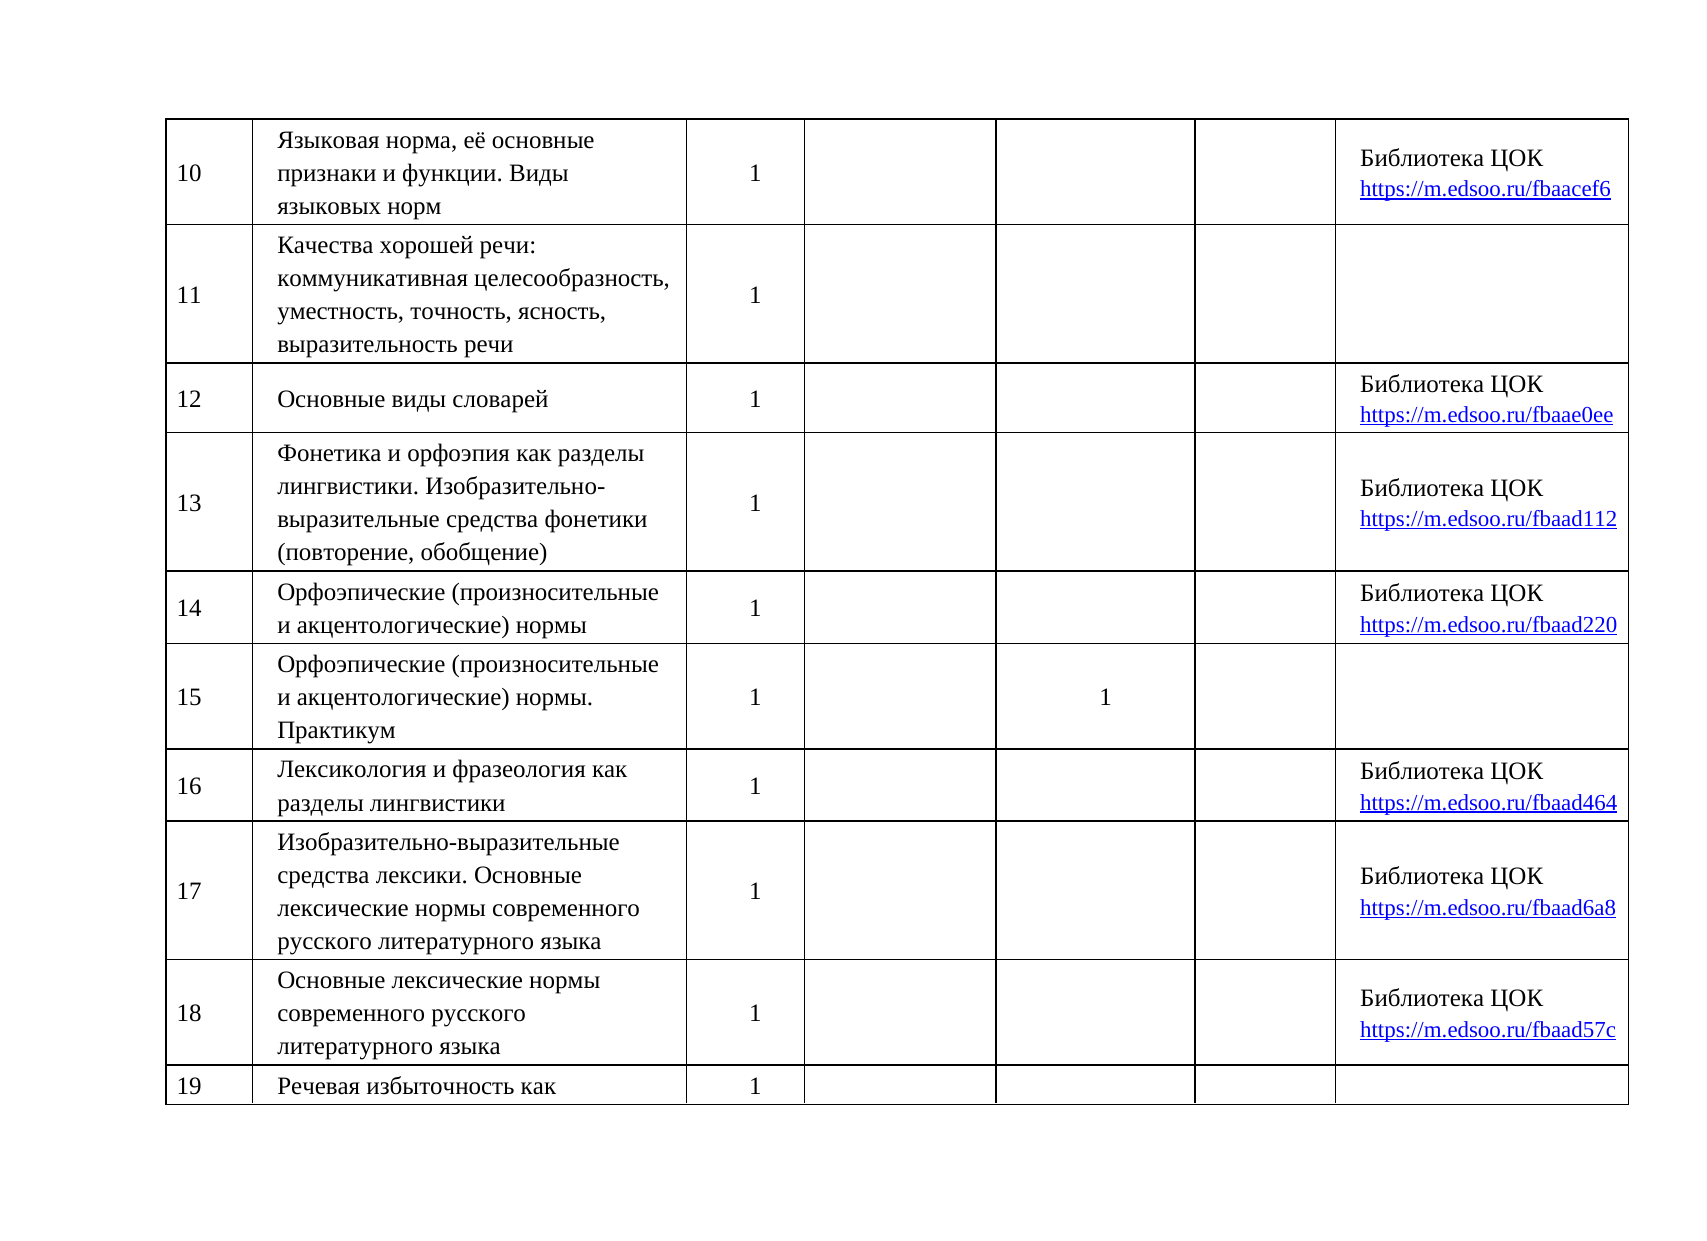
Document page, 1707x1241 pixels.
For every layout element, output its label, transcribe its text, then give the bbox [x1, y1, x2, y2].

table_cell 1 [687, 225, 804, 362]
table_cell 18 [167, 960, 252, 1064]
table_cell Библиотека ЦОК https://m.edsoo.ru/fbaacef6 [1336, 120, 1628, 223]
table_cell [1196, 750, 1335, 820]
table_cell Орфоэпические (произносительные и акцентологические) нормы. Практикум [253, 644, 686, 748]
table_cell 1 [687, 822, 804, 959]
table_cell Библиотека ЦОК https://m.edsoo.ru/fbaad57c [1336, 960, 1628, 1064]
table_cell [997, 572, 1194, 642]
table_cell 1 [687, 644, 804, 748]
table_cell 1 [687, 433, 804, 570]
table_cell [805, 120, 995, 223]
table_cell Основные виды словарей [253, 364, 686, 432]
table_cell Языковая норма, её основные признаки и функции. Виды языковых норм [253, 120, 686, 223]
table_cell [805, 750, 995, 820]
table_cell [1336, 225, 1628, 362]
table_cell [1196, 572, 1335, 642]
table_cell [1196, 822, 1335, 959]
table_cell 17 [167, 822, 252, 959]
table_cell 19 [167, 1066, 252, 1103]
table_cell Библиотека ЦОК https://m.edsoo.ru/fbaad464 [1336, 750, 1628, 820]
table_cell [997, 364, 1194, 432]
table_cell [997, 225, 1194, 362]
table_cell [805, 1066, 995, 1103]
table_cell Орфоэпические (произносительные и акцентологические) нормы [253, 572, 686, 642]
table_cell [1196, 433, 1335, 570]
table_cell [1196, 1066, 1335, 1103]
table_cell 1 [687, 572, 804, 642]
table_cell Качества хорошей речи: коммуникативная целесообразность, уместность, точность, ясность, выразительность речи [253, 225, 686, 362]
table_cell [1196, 644, 1335, 748]
table_cell 12 [167, 364, 252, 432]
table_cell 1 [687, 364, 804, 432]
table_cell [997, 433, 1194, 570]
table_cell Библиотека ЦОК https://m.edsoo.ru/fbaad220 [1336, 572, 1628, 642]
table_cell 16 [167, 750, 252, 820]
table_cell [997, 1066, 1194, 1103]
table_cell 1 [687, 960, 804, 1064]
table_cell [997, 960, 1194, 1064]
table_cell 10 [167, 120, 252, 223]
table_cell [805, 572, 995, 642]
table_cell Основные лексические нормы современного русского литературного языка [253, 960, 686, 1064]
table_cell [1196, 364, 1335, 432]
table_cell 1 [687, 120, 804, 223]
table_cell Изобразительно-выразительные средства лексики. Основные лексические нормы современного русского литературного языка [253, 822, 686, 959]
table_cell [805, 644, 995, 748]
table_cell [805, 433, 995, 570]
table_cell 1 [687, 750, 804, 820]
table_cell [1196, 960, 1335, 1064]
table_cell 11 [167, 225, 252, 362]
table_cell 15 [167, 644, 252, 748]
table_cell 1 [687, 1066, 804, 1103]
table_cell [253, 1066, 686, 1103]
table_cell [997, 822, 1194, 959]
table_cell [805, 960, 995, 1064]
table_cell 14 [167, 572, 252, 642]
table_cell [1336, 1066, 1628, 1103]
table_cell [805, 364, 995, 432]
table_cell [997, 120, 1194, 223]
table_cell [805, 225, 995, 362]
table_cell Лексикология и фразеология как разделы лингвистики [253, 750, 686, 820]
table_cell Фонетика и орфоэпия как разделы лингвистики. Изобразительно-выразительные средства фонетики (повторение, обобщение) [253, 433, 686, 570]
table_cell [1196, 225, 1335, 362]
table_cell [1336, 644, 1628, 748]
table_cell [805, 822, 995, 959]
table_cell [1196, 120, 1335, 223]
table_cell Библиотека ЦОК https://m.edsoo.ru/fbaad6a8 [1336, 822, 1628, 959]
table_cell 13 [167, 433, 252, 570]
table_cell [997, 750, 1194, 820]
table_cell 1 [997, 644, 1194, 748]
table_cell Библиотека ЦОК https://m.edsoo.ru/fbaae0ee [1336, 364, 1628, 432]
table_cell Библиотека ЦОК https://m.edsoo.ru/fbaad112 [1336, 433, 1628, 570]
